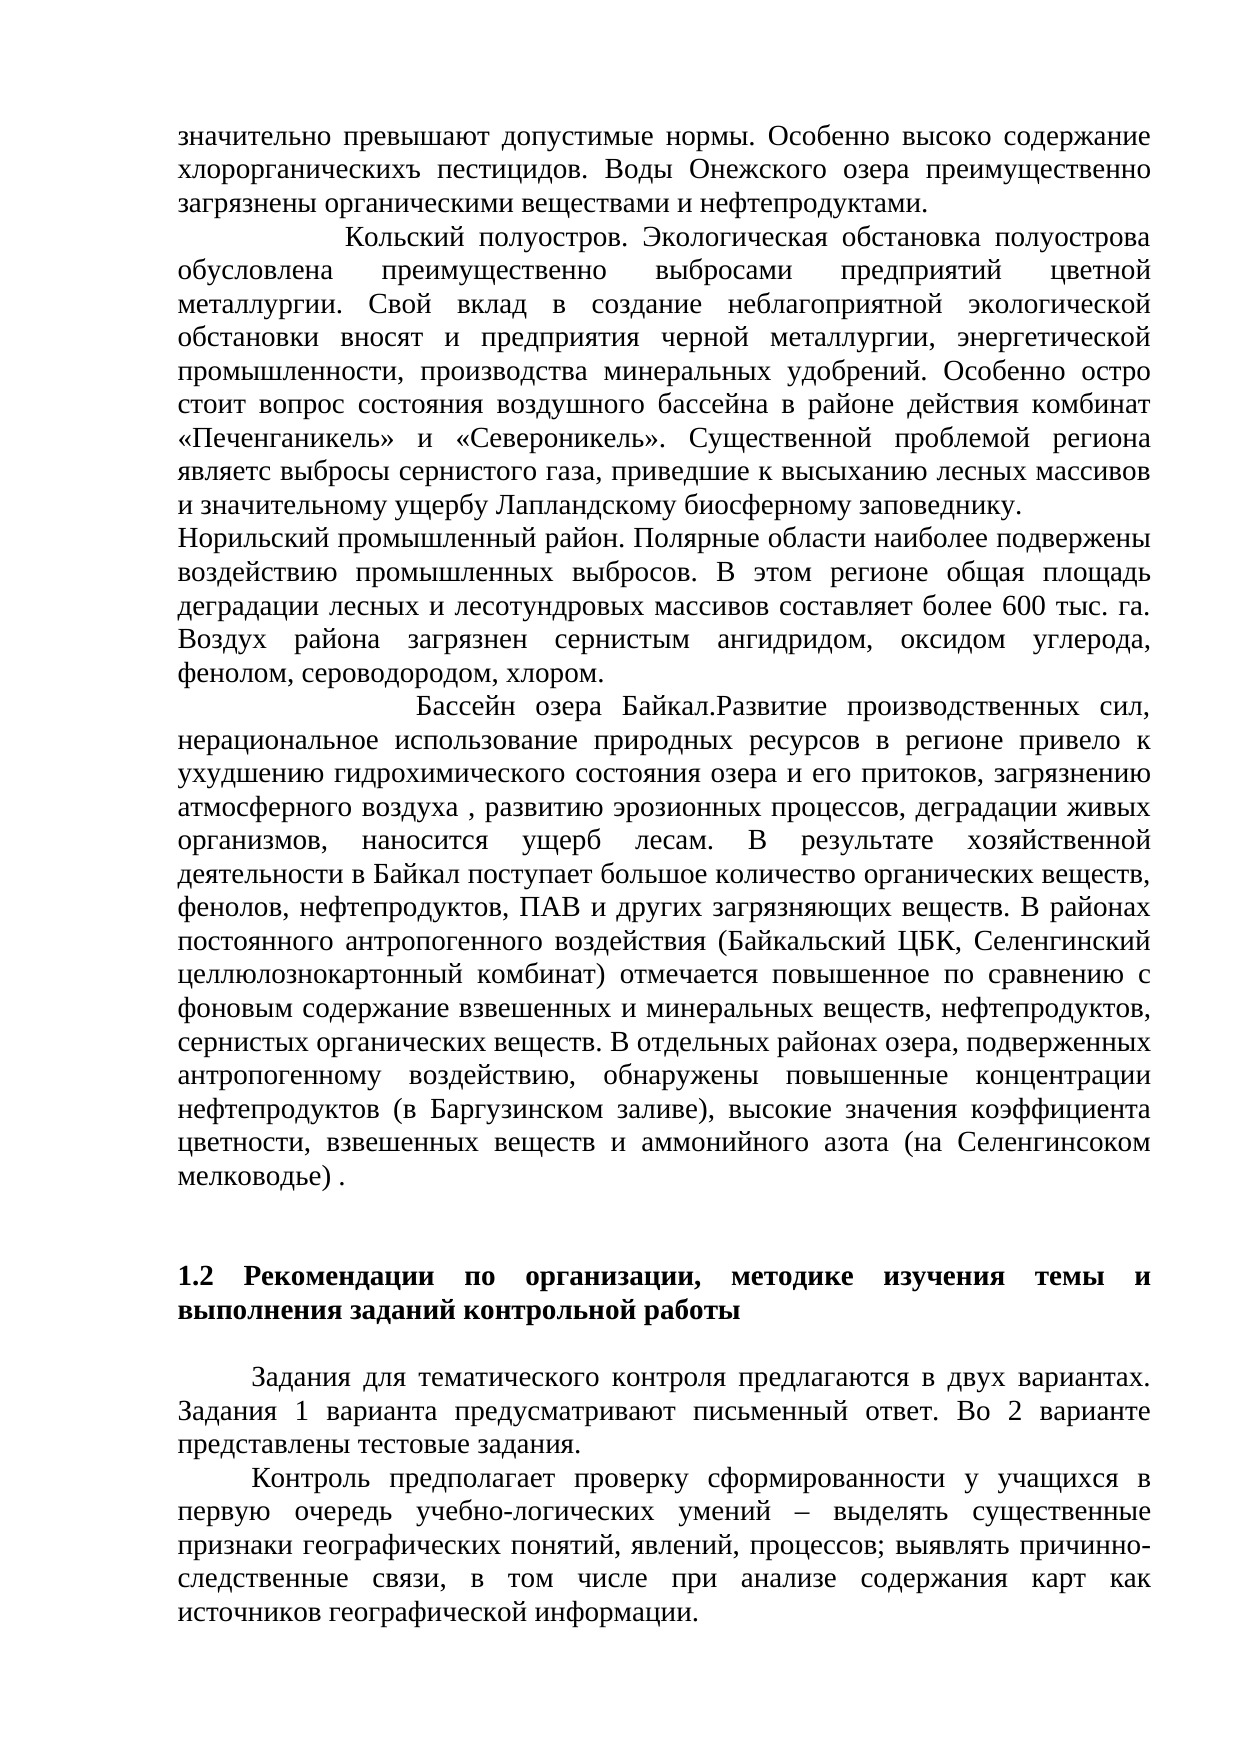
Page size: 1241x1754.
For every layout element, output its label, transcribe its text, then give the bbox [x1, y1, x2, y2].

text Задания для тематического контроля предлагаются в двух вариантах. Задания 1 варианта предусматривают письменный ответ. Во 2 варианте представлены тестовые задания. [177, 1359, 1152, 1460]
text Кольский полуостров. Экологическая обстановка полуострова обусловлена преимущественно выбросами предприятий цветной металлургии. Свой вклад в создание неблагоприятной экологической обстановки вносят и предприятия черной металлургии, энергетической промышленности, производства минеральных удобрений. Особенно остро стоит вопрос состояния воздушного бассейна в районе действия комбинат «Печенганикель» и «Североникель». Существенной проблемой региона являетс выбросы сернистого газа, приведшие к высыханию лесных массивов и значительному ущербу Лапландскому биосферному заповеднику. [177, 219, 1152, 521]
text Бассейн озера Байкал.Развитие производственных сил, нерациональное использование природных ресурсов в регионе привело к ухудшению гидрохимического состояния озера и его притоков, загрязнению атмосферного воздуха , развитию эрозионных процессов, деградации живых организмов, наносится ущерб лесам. В результате хозяйственной деятельности в Байкал поступает большое количество органических веществ, фенолов, нефтепродуктов, ПАВ и других загрязняющих веществ. В районах постоянного антропогенного воздействия (Байкальский ЦБК, Селенгинский целлюлознокартонный комбинат) отмечается повышенное по сравнению с фоновым содержание взвешенных и минеральных веществ, нефтепродуктов, сернистых органических веществ. В отдельных районах озера, подверженных антропогенному воздействию, обнаружены повышенные концентрации нефтепродуктов (в Баргузинском заливе), высокие значения коэффициента цветности, взвешенных веществ и аммонийного азота (на Селенгинсоком мелководье) . [177, 688, 1152, 1191]
text 1.2 Рекомендации по организации, методике изучения темы и выполнения заданий контрольной работы [177, 1258, 1152, 1326]
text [177, 118, 1152, 219]
text Норильский промышленный район. Полярные области наиболее подвержены воздействию промышленных выбросов. В этом регионе общая площадь деградации лесных и лесотундровых массивов составляет более 600 тыс. га. Воздух района загрязнен сернистым ангидридом, оксидом углерода, фенолом, сероводородом, хлором. [177, 521, 1152, 688]
text Контроль предполагает проверку сформированности у учащихся в первую очередь учебно-логических умений – выделять существенные признаки географических понятий, явлений, процессов; выявлять причинно-следственные связи, в том числе при анализе содержания карт как источников географической информации. [177, 1460, 1152, 1627]
